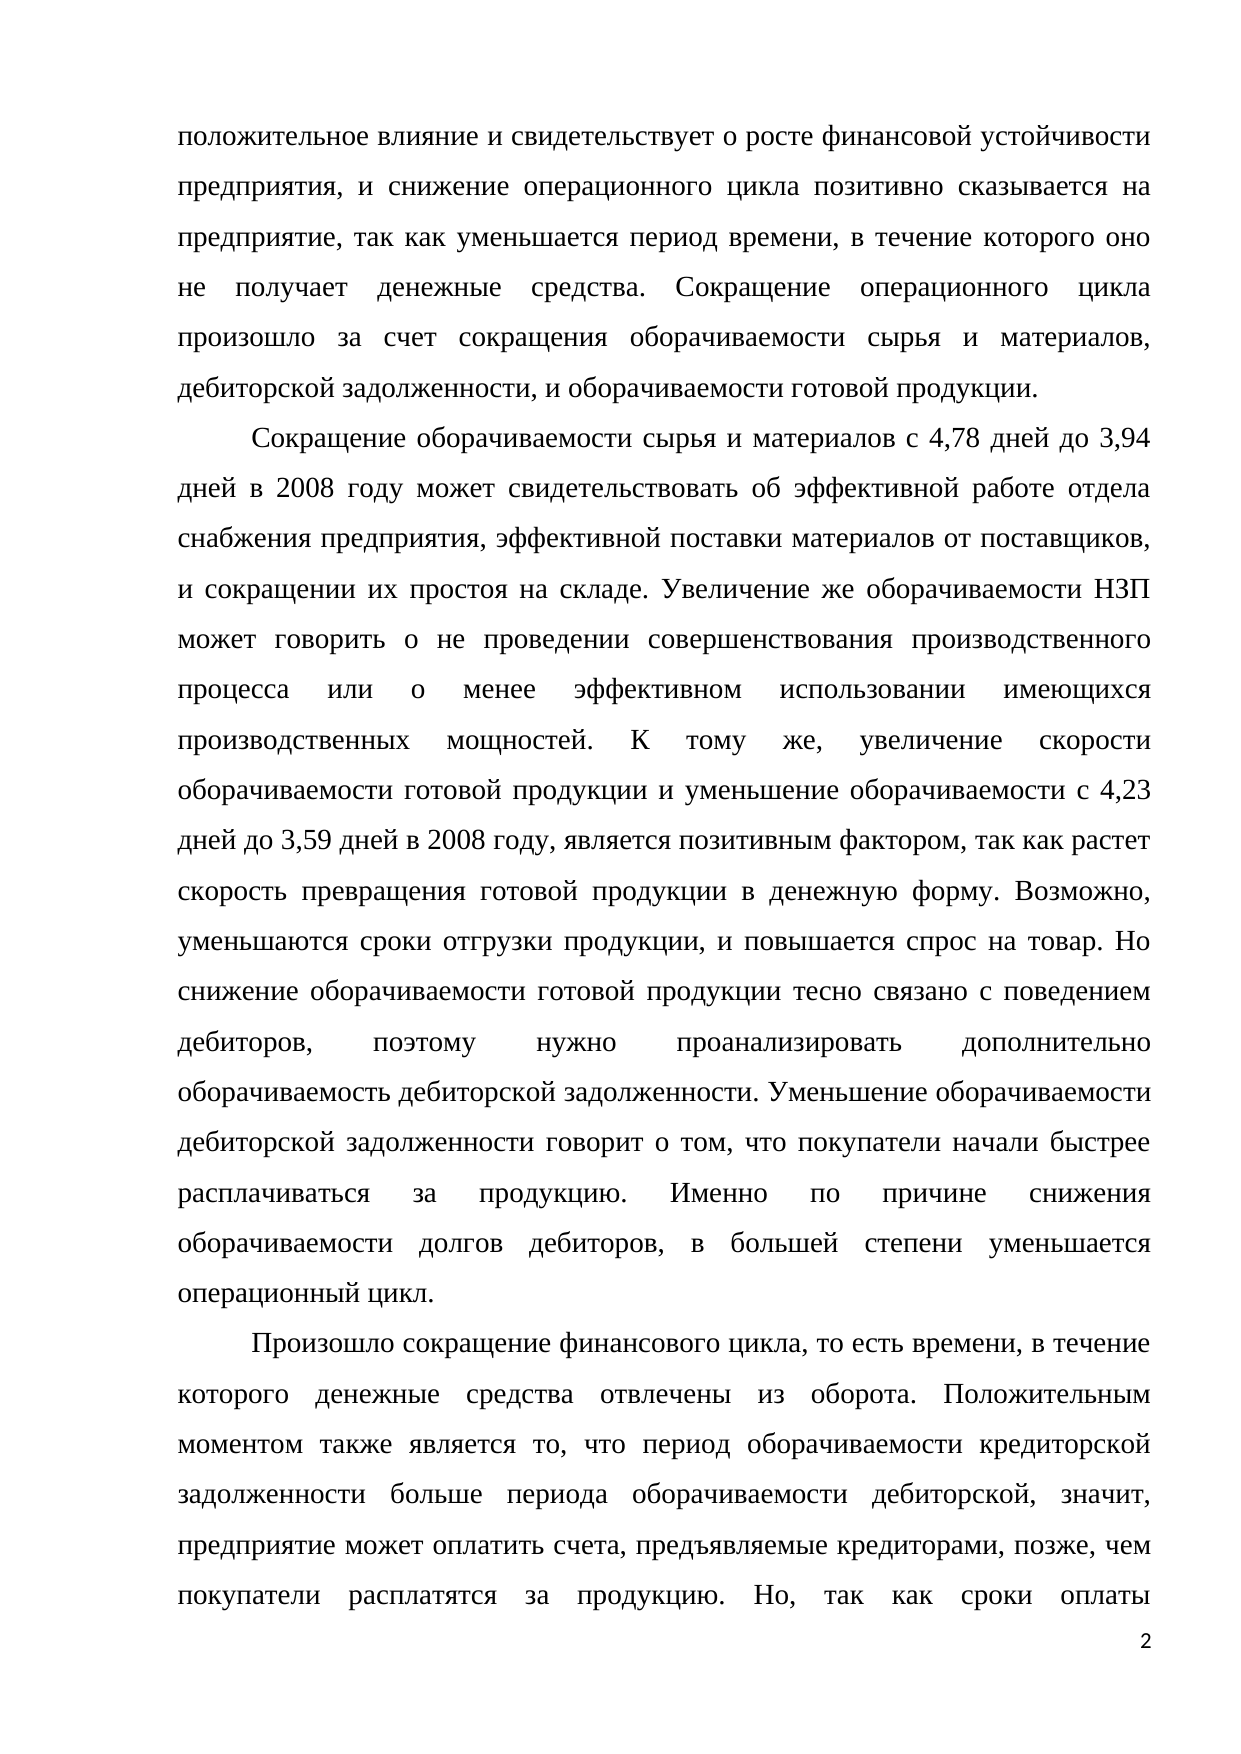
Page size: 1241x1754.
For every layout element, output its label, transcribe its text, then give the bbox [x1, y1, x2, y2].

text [177, 1326, 1152, 1611]
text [177, 118, 1152, 403]
text Сокращение оборачиваемости сырья и материалов с 4,78 дней до 3,94 дней в 2008 году может свидетельствовать об эффективной работе отдела снабжения предприятия, эффективной поставки материалов от поставщиков, и сокращении их простоя на складе. Увеличение же оборачиваемости НЗП может говорить о не проведении совершенствования производственного процесса или о менее эффективном использовании имеющихся производственных мощностей. К тому же, увеличение скорости оборачиваемости готовой продукции и уменьшение оборачиваемости с 4,23 дней до 3,59 дней в 2008 году, является позитивным фактором, так как растет скорость превращения готовой продукции в денежную форму. Возможно, уменьшаются сроки отгрузки продукции, и повышается спрос на товар. Но снижение оборачиваемости готовой продукции тесно связано с поведением дебиторов, поэтому нужно проанализировать дополнительно оборачиваемость дебиторской задолженности. Уменьшение оборачиваемости дебиторской задолженности говорит о том, что покупатели начали быстрее расплачиваться за продукцию. Именно по причине снижения оборачиваемости долгов дебиторов, в большей степени уменьшается операционный цикл. [177, 420, 1152, 1309]
